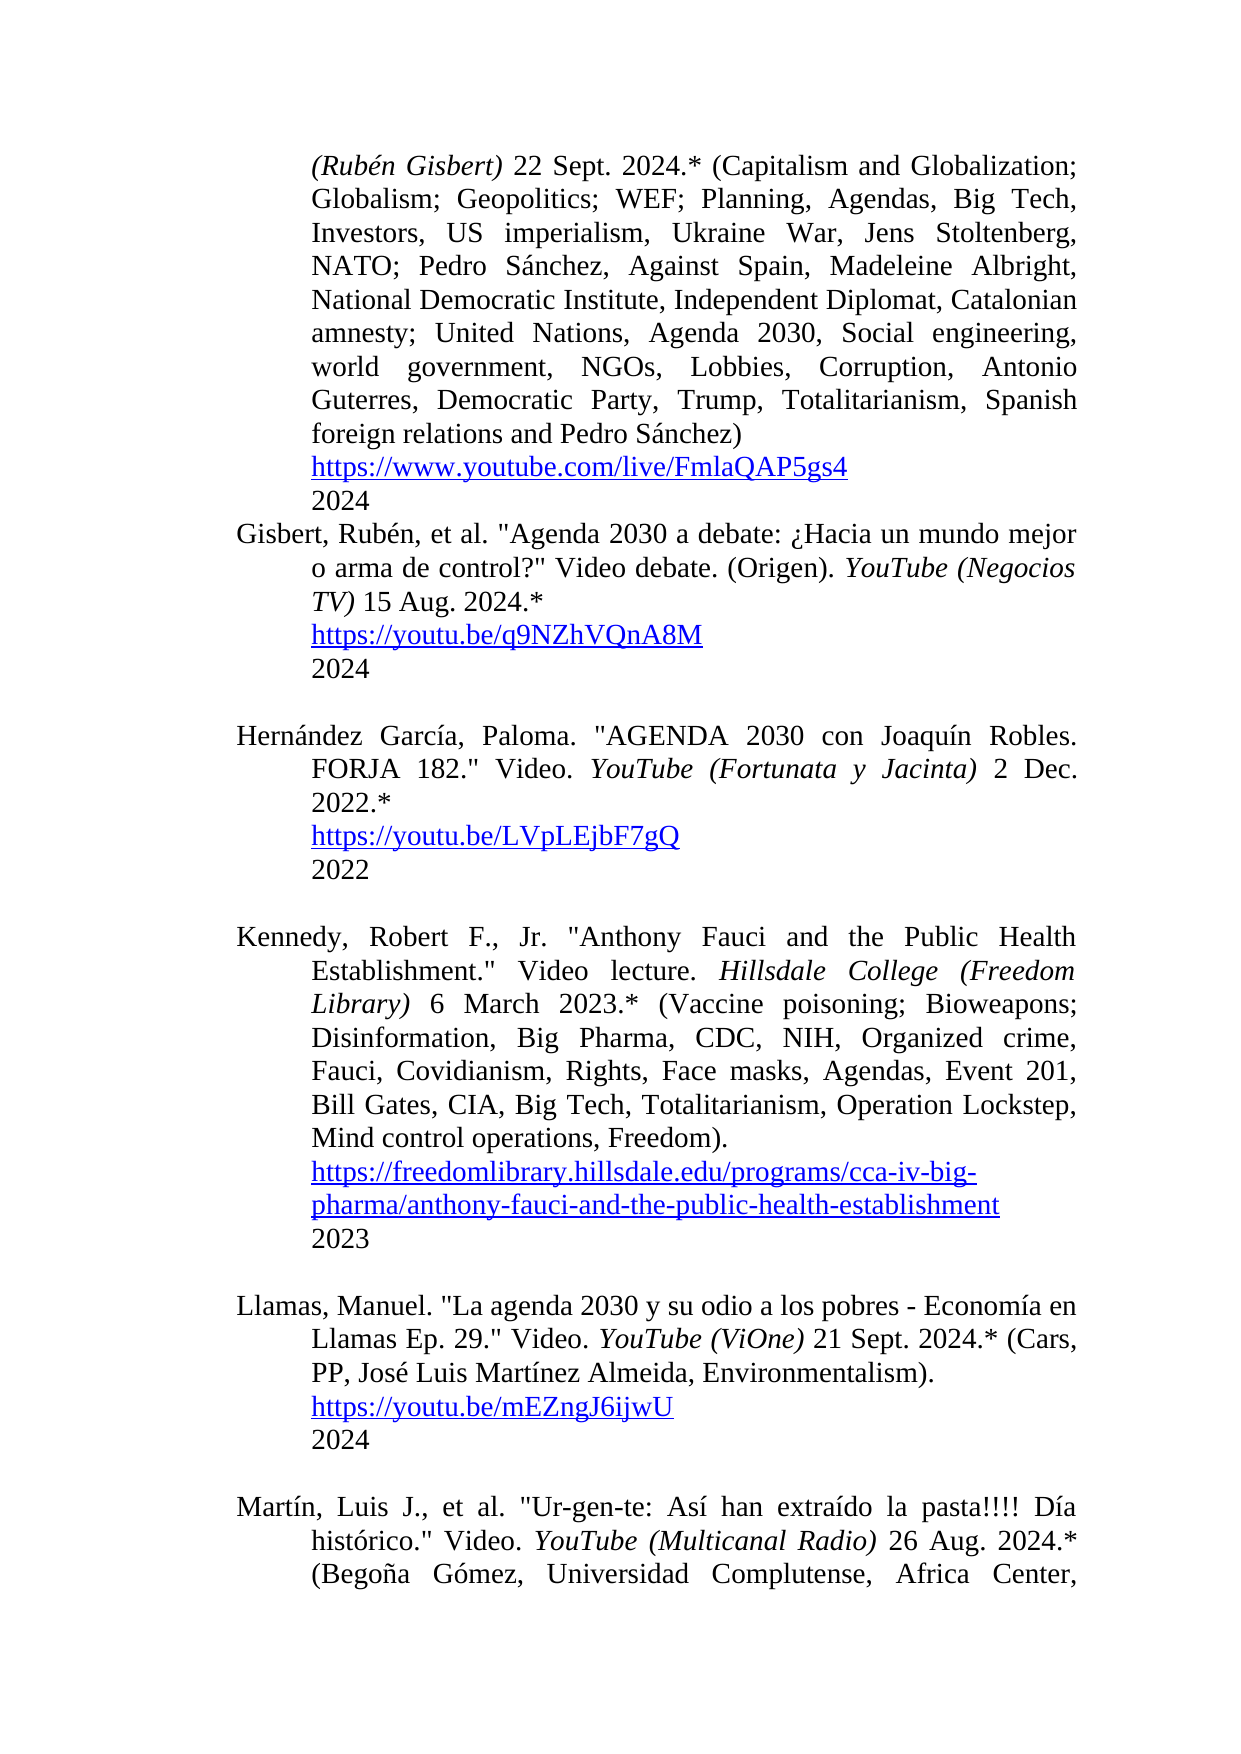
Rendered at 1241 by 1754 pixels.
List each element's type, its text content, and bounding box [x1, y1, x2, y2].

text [236, 148, 1078, 449]
text https://www.youtube.com/live/FmlaQAP5gs4 [311, 449, 1078, 483]
text 2024 [236, 483, 1078, 517]
text https://youtu.be/LVpLEjbF7gQ [311, 818, 1078, 852]
text 2024 [236, 651, 1078, 684]
text Llamas, Manuel. "La agenda 2030 y su odio a los pobres - Economía en Llamas Ep. 29." Video. YouTube (ViOne) 21 Sept. 2024.* (Cars, PP, José Luis Martínez Almeida, Environmentalism). [236, 1288, 1078, 1389]
text https://youtu.be/mEZngJ6ijwU [311, 1389, 1078, 1422]
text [236, 1489, 1078, 1590]
text Kennedy, Robert F., Jr. "Anthony Fauci and the Public Health Establishment." Video lecture. Hillsdale College (Freedom Library) 6 March 2023.* (Vaccine poisoning; Bioweapons; Disinformation, Big Pharma, CDC, NIH, Organized crime, Fauci, Covidianism, Rights, Face masks, Agendas, Event 201, Bill Gates, CIA, Big Tech, Totalitarianism, Operation Lockstep, Mind control operations, Freedom). [236, 919, 1078, 1154]
text 2024 [236, 1422, 1078, 1456]
text 2023 [236, 1221, 1078, 1254]
text Gisbert, Rubén, et al. "Agenda 2030 a debate: ¿Hacia un mundo mejor o arma de control?" Video debate. (Origen). YouTube (Negocios TV) 15 Aug. 2024.* [236, 517, 1078, 617]
text https://freedomlibrary.hillsdale.edu/programs/cca-iv-big-pharma/anthony-fauci-and-the-public-health-establishment [236, 1154, 1078, 1221]
text Hernández García, Paloma. "AGENDA 2030 con Joaquín Robles. FORJA 182." Video. YouTube (Fortunata y Jacinta) 2 Dec. 2022.* [236, 718, 1078, 818]
text 2022 [236, 852, 1078, 886]
text https://youtu.be/q9NZhVQnA8M [311, 617, 1078, 651]
